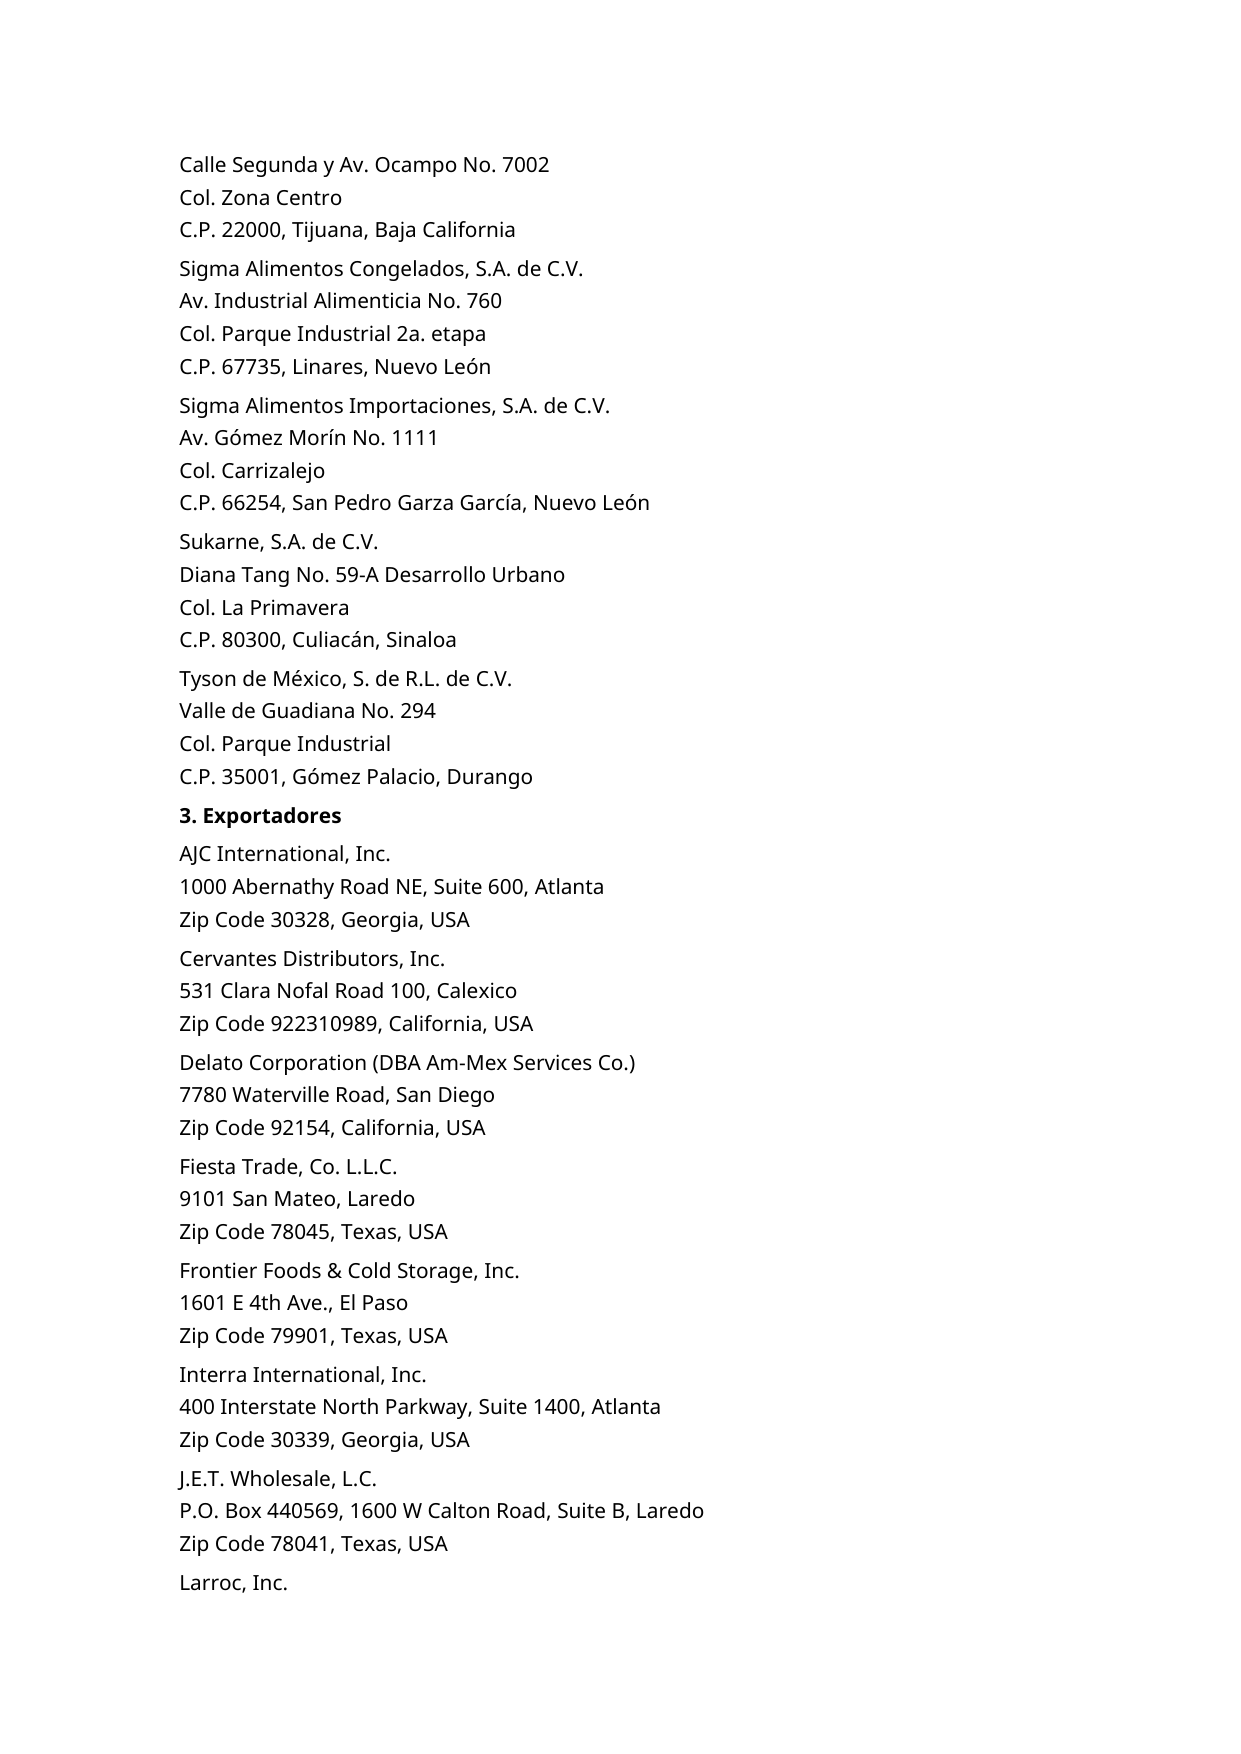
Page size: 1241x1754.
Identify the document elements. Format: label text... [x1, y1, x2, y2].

text Zip Code 922310989, California, USA [150, 1009, 1090, 1037]
text Frontier Foods & Cold Storage, Inc. [150, 1256, 1090, 1284]
text 1000 Abernathy Road NE, Suite 600, Atlanta [150, 872, 1090, 901]
text C.P. 67735, Linares, Nuevo León [150, 352, 1090, 380]
text Tyson de México, S. de R.L. de C.V. [150, 664, 1090, 692]
text Delato Corporation (DBA Am-Mex Services Co.) [150, 1048, 1090, 1076]
text C.P. 80300, Culiacán, Sinaloa [150, 625, 1090, 654]
text Diana Tang No. 59-A Desarrollo Urbano [150, 560, 1090, 588]
text Zip Code 78045, Texas, USA [150, 1217, 1090, 1245]
text C.P. 66254, San Pedro Garza García, Nuevo León [150, 488, 1090, 517]
text Col. Carrizalejo [150, 456, 1090, 484]
text Zip Code 92154, California, USA [150, 1113, 1090, 1141]
text Larroc, Inc. [150, 1568, 1090, 1596]
text Valle de Guadiana No. 294 [150, 697, 1090, 725]
text 3. Exportadores [150, 801, 1090, 829]
text Col. Parque Industrial 2a. etapa [150, 319, 1090, 348]
text 9101 San Mateo, Laredo [150, 1184, 1090, 1213]
text Zip Code 30328, Georgia, USA [150, 905, 1090, 933]
text Col. Zona Centro [150, 183, 1090, 211]
text Col. La Primavera [150, 593, 1090, 621]
text J.E.T. Wholesale, L.C. [150, 1464, 1090, 1492]
text Zip Code 79901, Texas, USA [150, 1321, 1090, 1349]
text Sukarne, S.A. de C.V. [150, 527, 1090, 556]
text C.P. 35001, Gómez Palacio, Durango [150, 762, 1090, 790]
text Col. Parque Industrial [150, 729, 1090, 758]
text Zip Code 30339, Georgia, USA [150, 1425, 1090, 1453]
text Fiesta Trade, Co. L.L.C. [150, 1152, 1090, 1180]
text Sigma Alimentos Congelados, S.A. de C.V. [150, 254, 1090, 282]
text Cervantes Distributors, Inc. [150, 944, 1090, 972]
text 400 Interstate North Parkway, Suite 1400, Atlanta [150, 1392, 1090, 1421]
text 531 Clara Nofal Road 100, Calexico [150, 976, 1090, 1005]
text Sigma Alimentos Importaciones, S.A. de C.V. [150, 391, 1090, 419]
text Interra International, Inc. [150, 1360, 1090, 1388]
text Av. Gómez Morín No. 1111 [150, 423, 1090, 452]
text Calle Segunda y Av. Ocampo No. 7002 [150, 150, 1090, 178]
text Zip Code 78041, Texas, USA [150, 1529, 1090, 1558]
text 7780 Waterville Road, San Diego [150, 1080, 1090, 1109]
text Av. Industrial Alimenticia No. 760 [150, 287, 1090, 315]
text AJC International, Inc. [150, 839, 1090, 868]
text 1601 E 4th Ave., El Paso [150, 1288, 1090, 1317]
text P.O. Box 440569, 1600 W Calton Road, Suite B, Laredo [150, 1497, 1090, 1525]
text C.P. 22000, Tijuana, Baja California [150, 215, 1090, 244]
